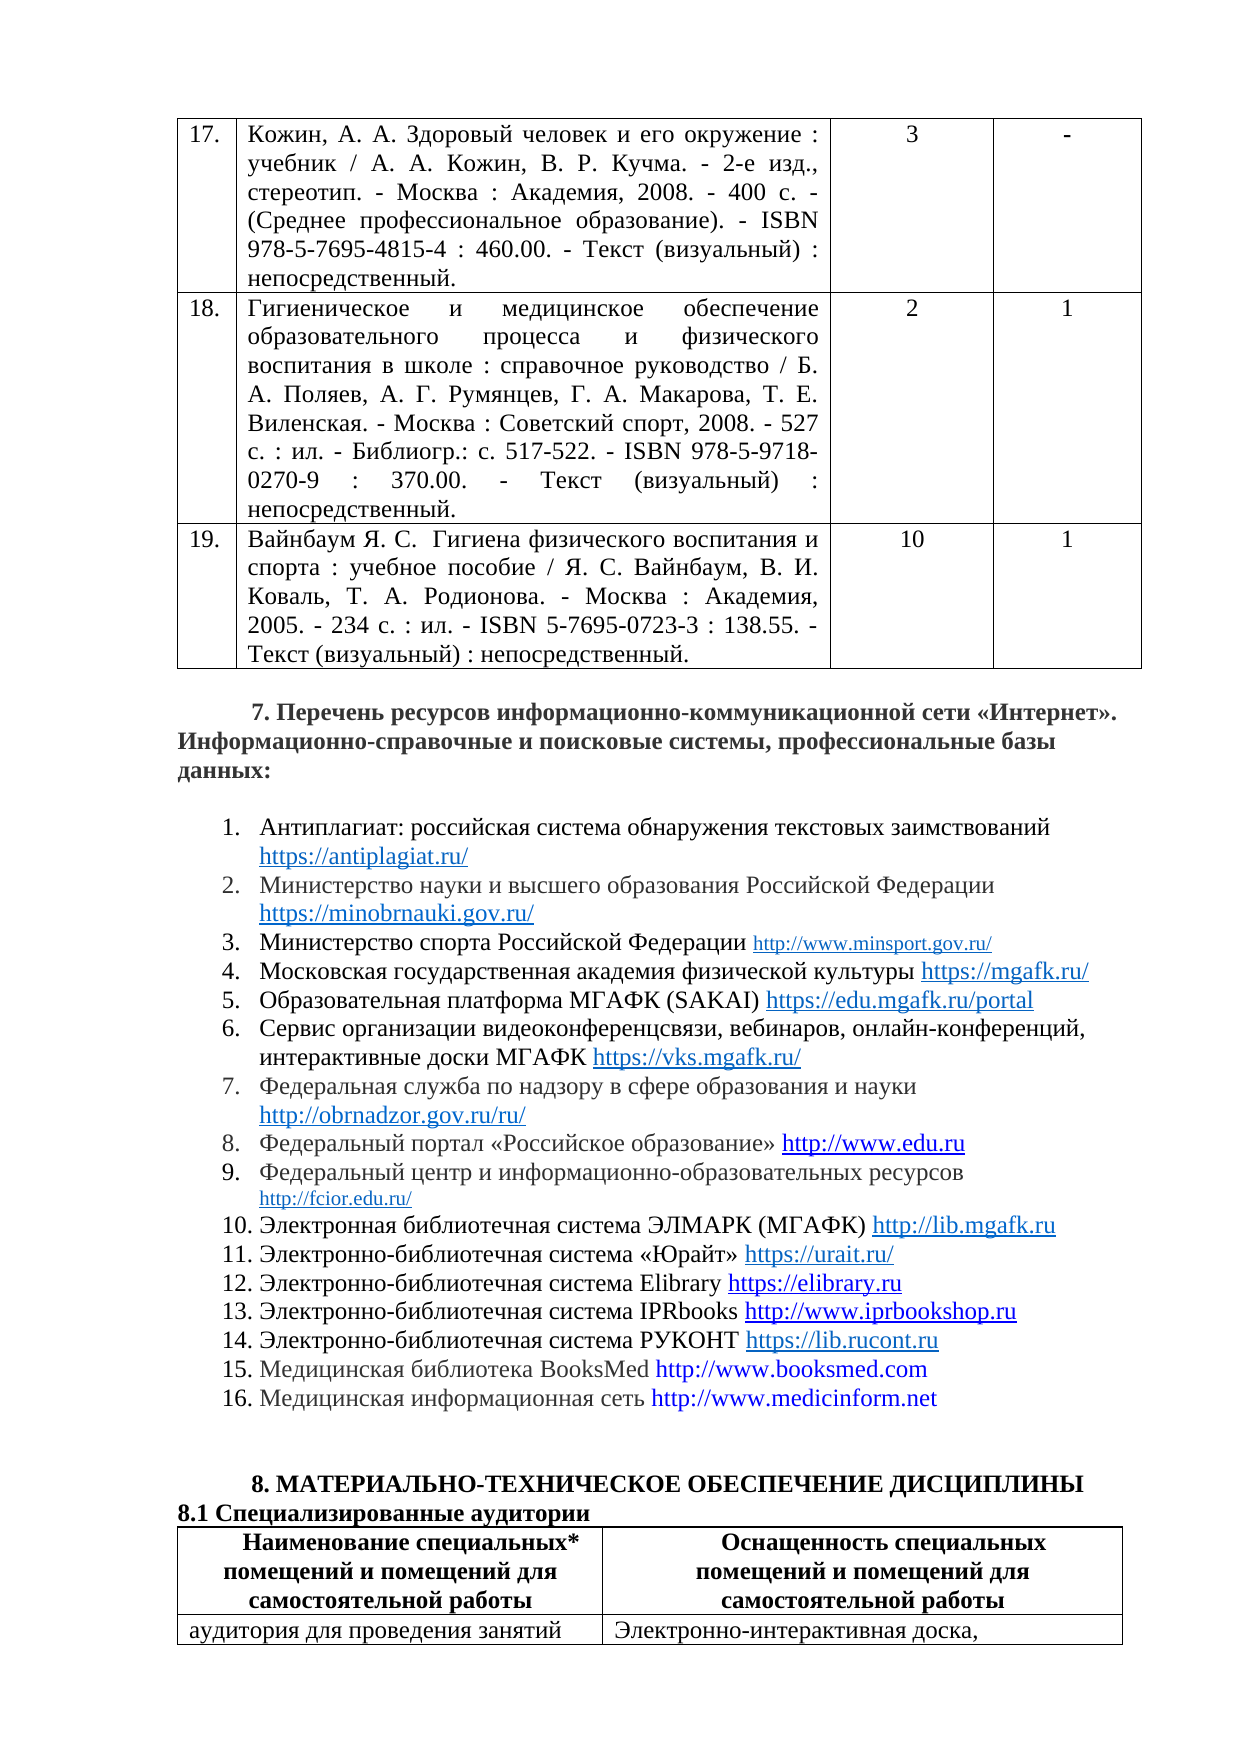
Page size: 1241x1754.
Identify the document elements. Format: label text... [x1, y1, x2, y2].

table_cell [603, 1615, 1122, 1643]
list Министерство спорта Российской Федерации http://www.minsport.gov.ru/ [222, 927, 1122, 956]
table_header Наименование специальных* помещений и помещений для самостоятельной работы [178, 1528, 602, 1614]
table_header Оснащенность специальных помещений и помещений для самостоятельной работы [603, 1528, 1122, 1614]
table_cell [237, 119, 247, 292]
text 8. Материально-техническое обеспечение дисциплины [251, 1469, 1122, 1498]
list Антиплагиат: российская система обнаружения текстовых заимствований https://antiplagiat.ru/ [222, 812, 1122, 870]
table_cell [178, 293, 236, 523]
list Сервис организации видеоконференцсвязи, вебинаров, онлайн-конференций, интерактивные доски МГАФК https://vks.mgafk.ru/ [222, 1013, 1122, 1071]
list Электронная библиотечная система ЭЛМАРК (МГАФК) http://lib.mgafk.ru [222, 1210, 1122, 1239]
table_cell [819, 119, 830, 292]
list Электронно-библиотечная система Elibrary https://elibrary.ru [222, 1268, 1122, 1296]
list Министерство науки и высшего образования Российской Федерации https://minobrnauki.gov.ru/ [222, 870, 1122, 927]
table_cell 2 [831, 293, 993, 523]
table_cell 10 [831, 524, 993, 667]
table_cell [178, 119, 236, 292]
table_cell Вайнбаум Я. С. Гигиена физического воспитания и спорта : учебное пособие / Я. С. Вайнбаум, В. И. Коваль, Т. А. Родионова. - Москва : Академия, 2005. - 234 с. : ил. - ISBN 5-7695-0723-3 : 138.55. - Текст (визуальный) : непосредственный. [237, 524, 830, 667]
table_cell [178, 524, 236, 667]
text 7. Перечень ресурсов информационно-коммуникационной сети «Интернет». Информационно-справочные и поисковые системы, профессиональные базы данных: [177, 697, 1122, 783]
list Медицинская информационная сеть http://www.medicinform.net [222, 1383, 1122, 1411]
table_cell 1 [994, 524, 1141, 667]
list Московская государственная академия физической культуры https://mgafk.ru/ [222, 956, 1122, 985]
list Медицинская библиотека BooksMed http://www.booksmed.com [222, 1354, 1122, 1383]
list Электронно-библиотечная система «Юрайт» https://urait.ru/ [222, 1239, 1122, 1268]
text 8.1 Специализированные аудитории [177, 1498, 1122, 1526]
list Электронно-библиотечная система РУКОНТ https://lib.rucont.ru [222, 1325, 1122, 1354]
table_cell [178, 1615, 602, 1643]
table_cell - [994, 119, 1141, 292]
table_cell 3 [831, 119, 993, 292]
list Федеральный центр и информационно-образовательных ресурсов http://fcior.edu.ru/ [222, 1157, 1122, 1210]
table_cell 1 [994, 293, 1141, 523]
list Федеральная служба по надзору в сфере образования и науки http://obrnadzor.gov.ru/ru/ [222, 1071, 1122, 1128]
table_cell Гигиеническое и медицинское обеспечение образовательного процесса и физического воспитания в школе : справочное руководство / Б. А. Поляев, А. Г. Румянцев, Г. А. Макарова, Т. Е. Виленская. - Москва : Советский спорт, 2008. - 527 с. : ил. - Библиогр.: с. 517-522. - ISBN 978-5-9718-0270-9 : 370.00. - Текст (визуальный) : непосредственный. [237, 293, 830, 523]
list Федеральный портал «Российское образование» http://www.edu.ru [222, 1128, 1122, 1157]
list Электронно-библиотечная система IPRbooks http://www.iprbookshop.ru [222, 1296, 1122, 1325]
list Образовательная платформа МГАФК (SAKAI) https://edu.mgafk.ru/portal [222, 985, 1122, 1013]
